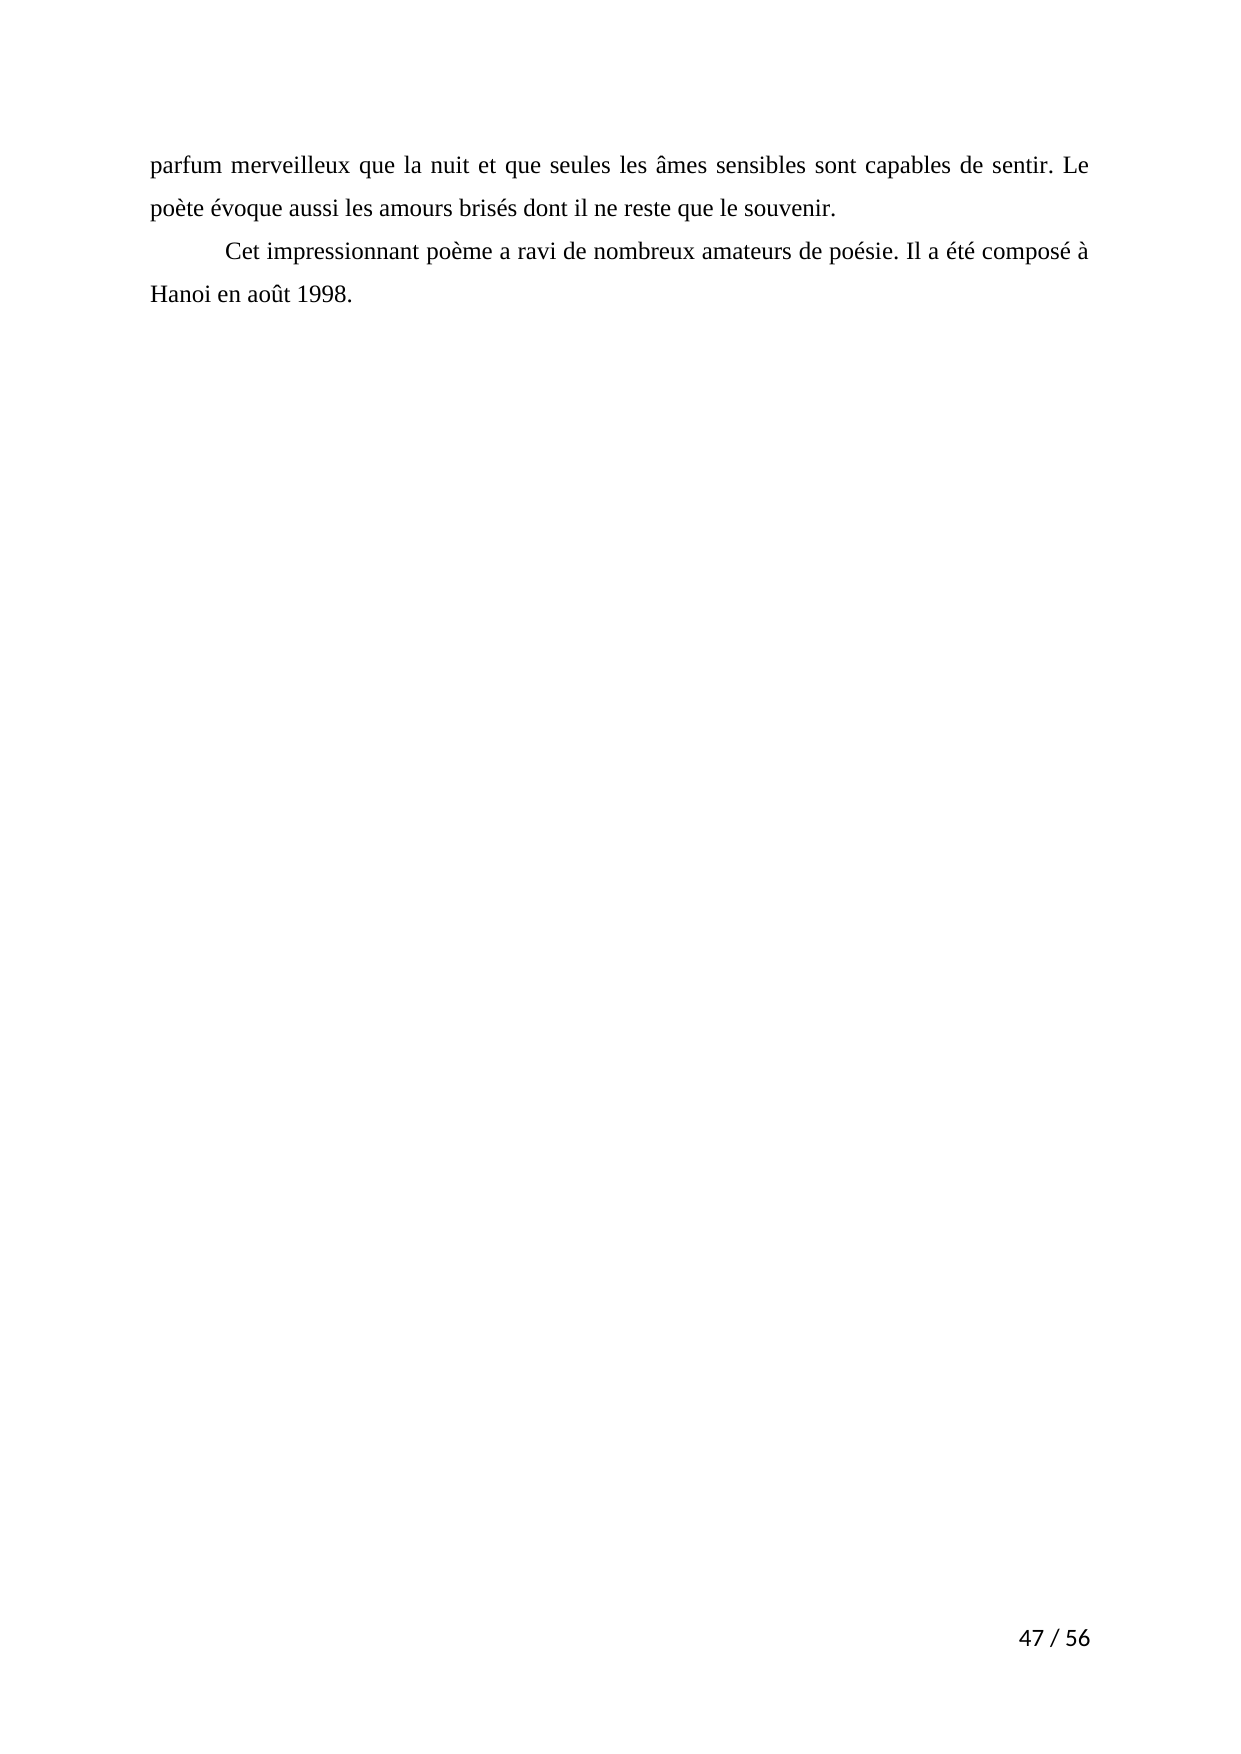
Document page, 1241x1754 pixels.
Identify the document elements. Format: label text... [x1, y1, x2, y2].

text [150, 150, 1090, 222]
text Cet impressionnant poème a ravi de nombreux amateurs de poésie. Il a été composé à Hanoi en août 1998. [150, 236, 1090, 308]
